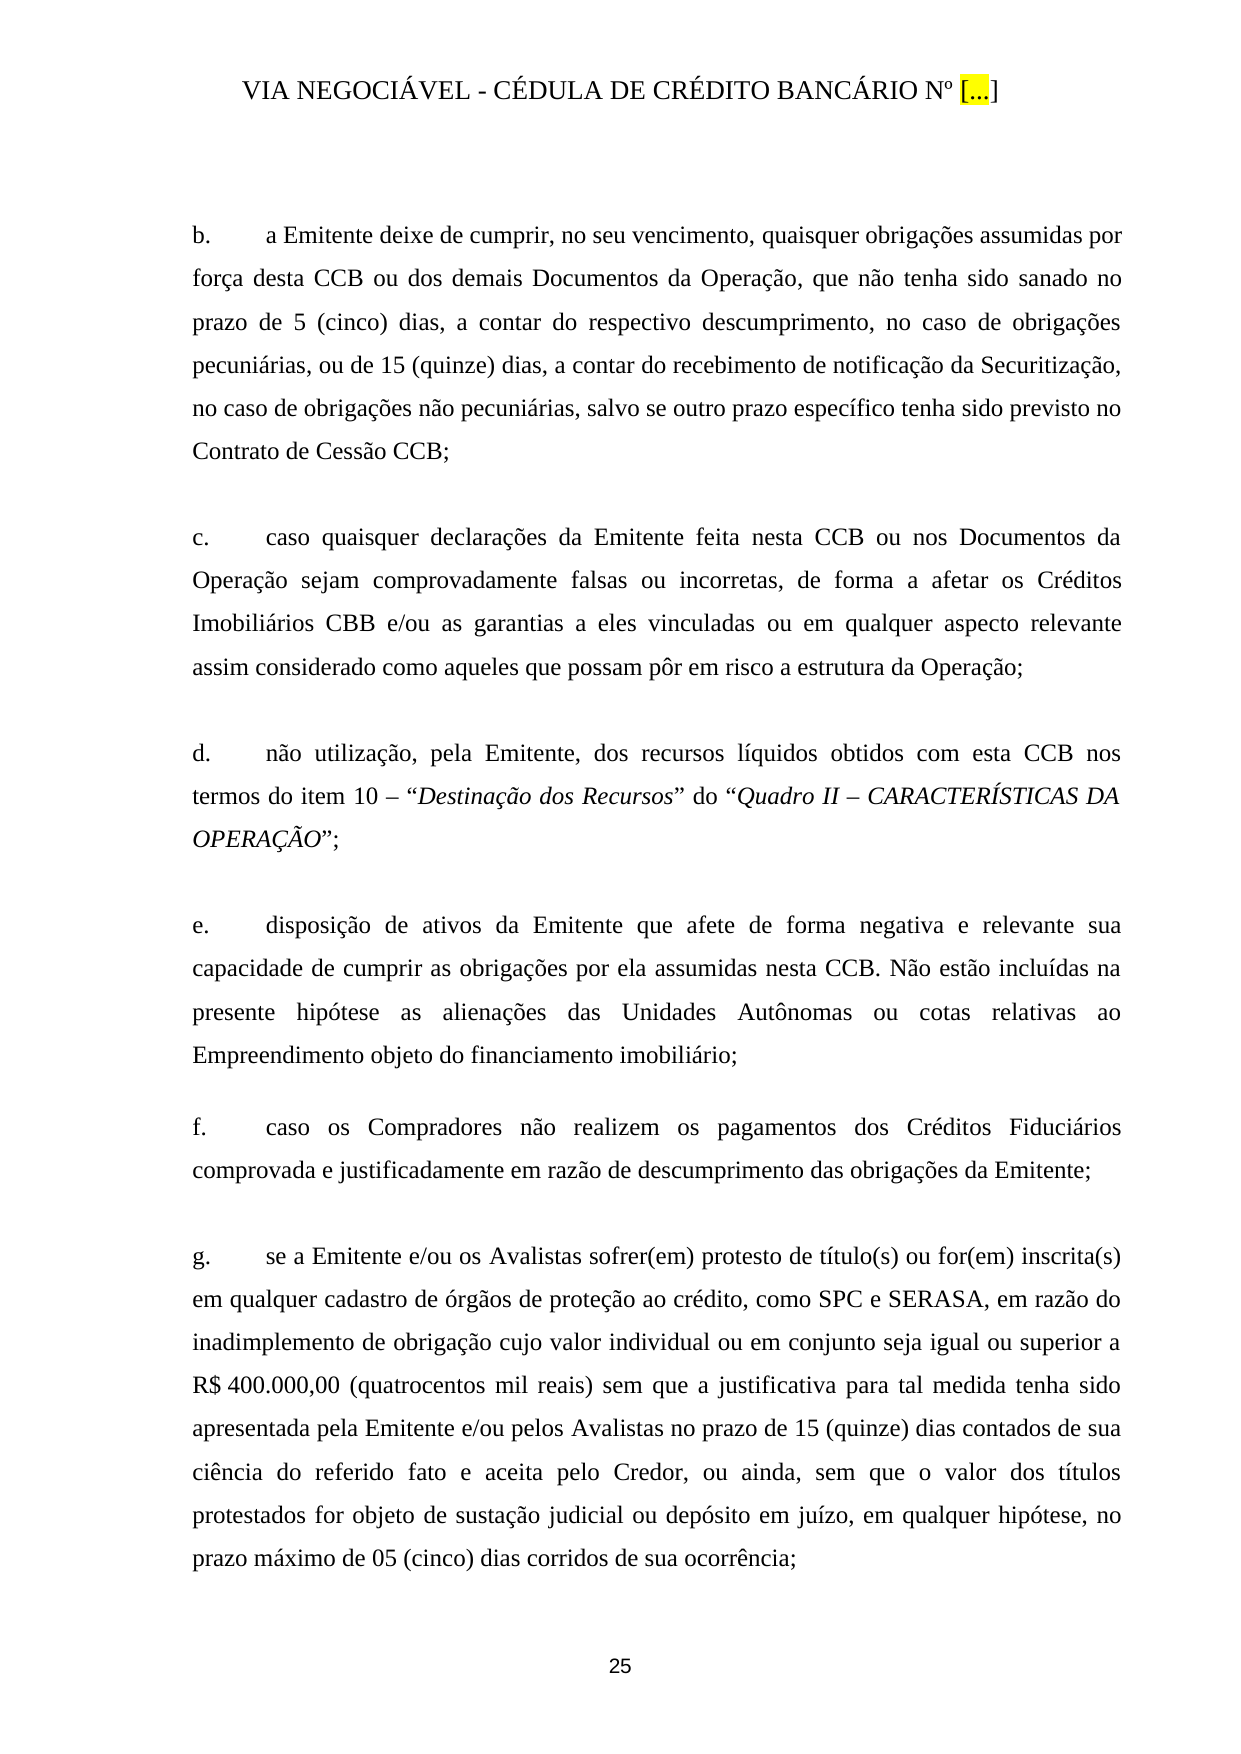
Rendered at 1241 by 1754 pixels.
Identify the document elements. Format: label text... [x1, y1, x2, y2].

list disposição de ativos da Emitente que afete de forma negativa e relevante sua capacidade de cumprir as obrigações por ela assumidas nesta CCB. Não estão incluídas na presente hipótese as alienações das Unidades Autônomas ou cotas relativas ao Empreendimento objeto do financiamento imobiliário; [192, 910, 1122, 1068]
list não utilização, pela Emitente, dos recursos líquidos obtidos com esta CCB nos termos do item 10 – “Destinação dos Recursos” do “Quadro II – CARACTERÍSTICAS DA OPERAÇÃO”; [192, 738, 1122, 853]
list caso os Compradores não realizem os pagamentos dos Créditos Fiduciários comprovada e justificadamente em razão de descumprimento das obrigações da Emitente; [192, 1112, 1122, 1183]
list se a Emitente e/ou os Avalistas sofrer(em) protesto de título(s) ou for(em) inscrita(s) em qualquer cadastro de órgãos de proteção ao crédito, como SPC e SERASA, em razão do inadimplemento de obrigação cujo valor individual ou em conjunto seja igual ou superior a R$ 400.000,00 (quatrocentos mil reais) sem que a justificativa para tal medida tenha sido apresentada pela Emitente e/ou pelos Avalistas no prazo de 15 (quinze) dias contados de sua ciência do referido fato e aceita pelo Credor, ou ainda, sem que o valor dos títulos protestados for objeto de sustação judicial ou depósito em juízo, em qualquer hipótese, no prazo máximo de 05 (cinco) dias corridos de sua ocorrência; [192, 1241, 1122, 1572]
list a Emitente deixe de cumprir, no seu vencimento, quaisquer obrigações assumidas por força desta CCB ou dos demais Documentos da Operação, que não tenha sido sanado no prazo de 5 (cinco) dias, a contar do respectivo descumprimento, no caso de obrigações pecuniárias, ou de 15 (quinze) dias, a contar do recebimento de notificação da Securitização, no caso de obrigações não pecuniárias, salvo se outro prazo específico tenha sido previsto no Contrato de Cessão CCB; [192, 220, 1122, 465]
list caso quaisquer declarações da Emitente feita nesta CCB ou nos Documentos da Operação sejam comprovadamente falsas ou incorretas, de forma a afetar os Créditos Imobiliários CBB e/ou as garantias a eles vinculadas ou em qualquer aspecto relevante assim considerado como aqueles que possam pôr em risco a estrutura da Operação; [192, 522, 1122, 680]
